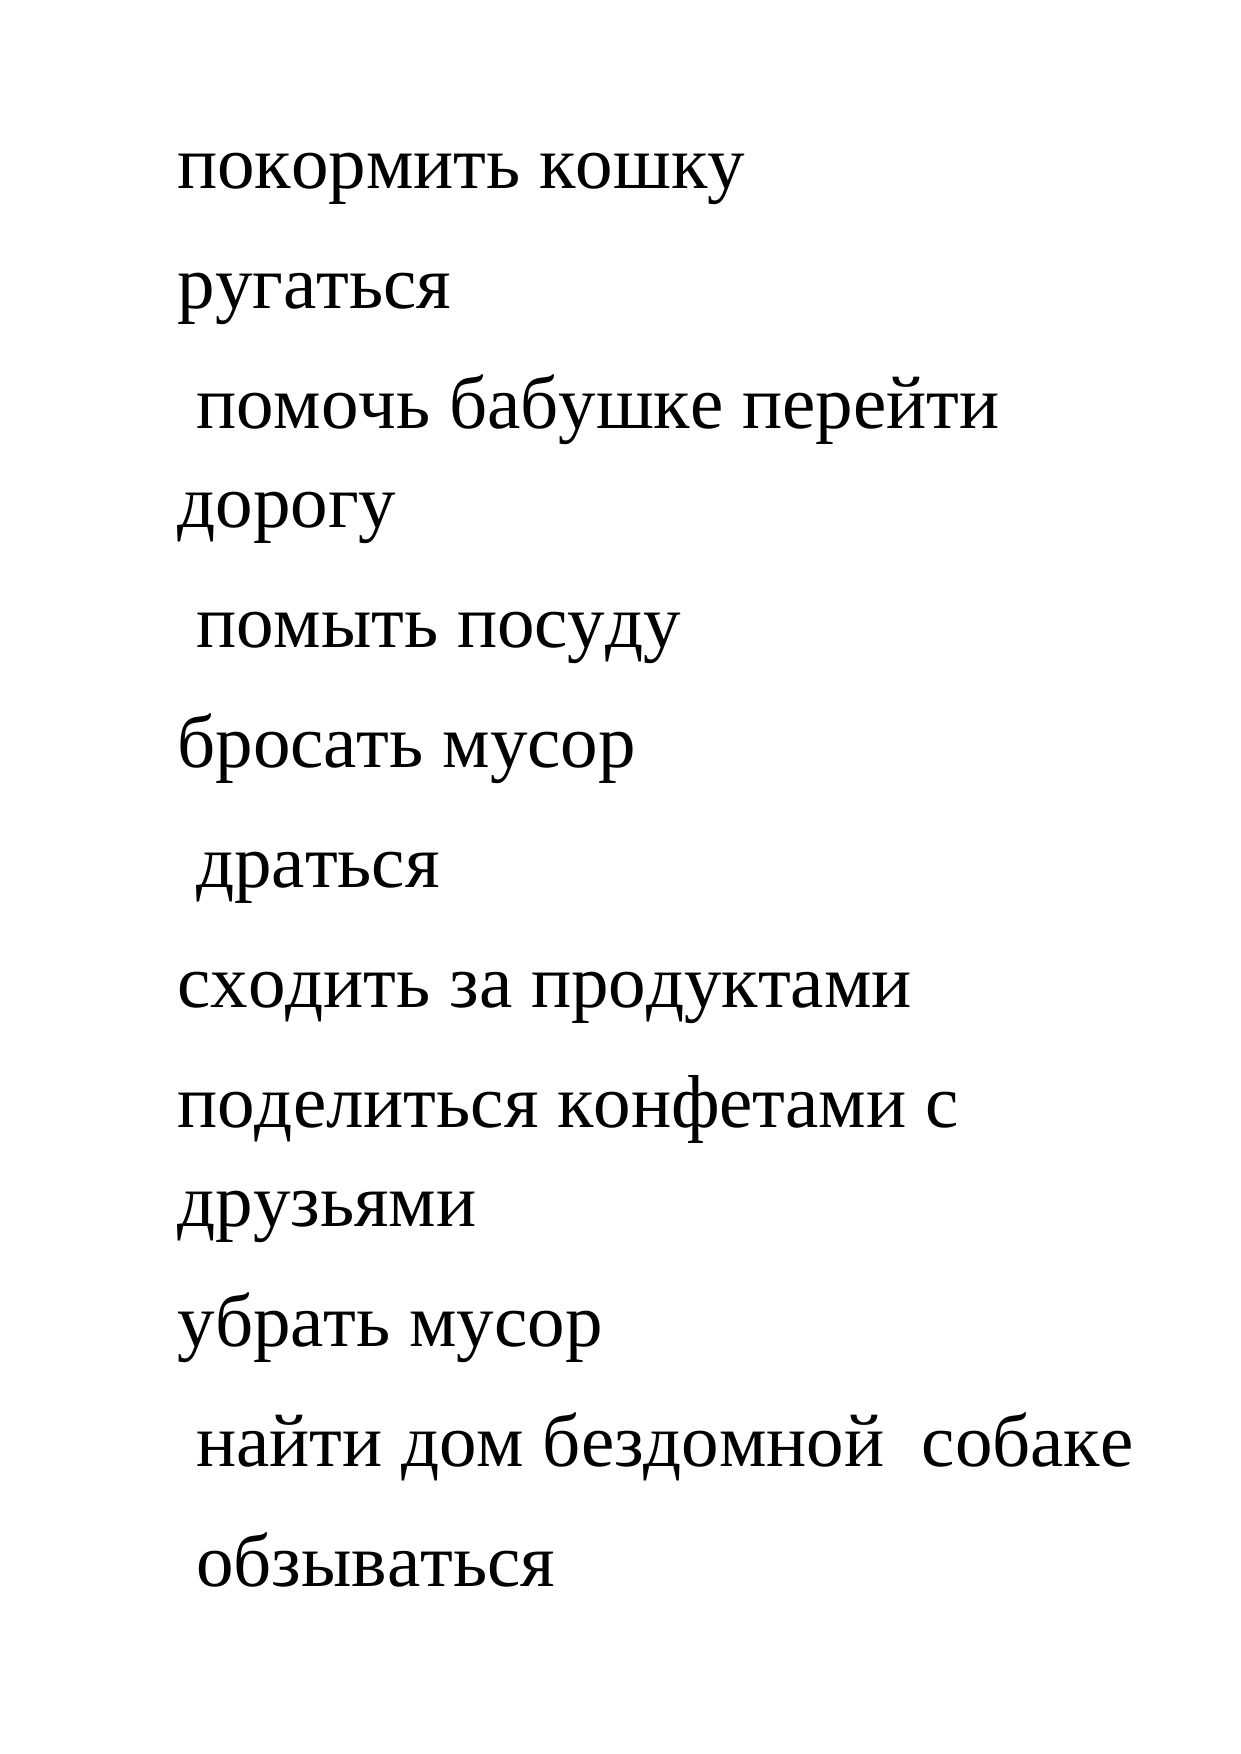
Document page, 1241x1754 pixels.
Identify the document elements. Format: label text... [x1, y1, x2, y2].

text помочь бабушке перейти дорогу [177, 358, 1152, 543]
text драться [177, 817, 1152, 903]
text убрать мусор [177, 1276, 1152, 1363]
text бросать мусор [177, 697, 1152, 783]
text поделиться конфетами с друзьями [177, 1057, 1152, 1243]
text покормить кошку [177, 118, 1152, 204]
text помыть посуду [177, 577, 1152, 663]
text найти дом бездомной собаке [177, 1396, 1152, 1483]
text обзываться [177, 1516, 1152, 1603]
text сходить за продуктами [177, 937, 1152, 1023]
text ругаться [177, 238, 1152, 324]
